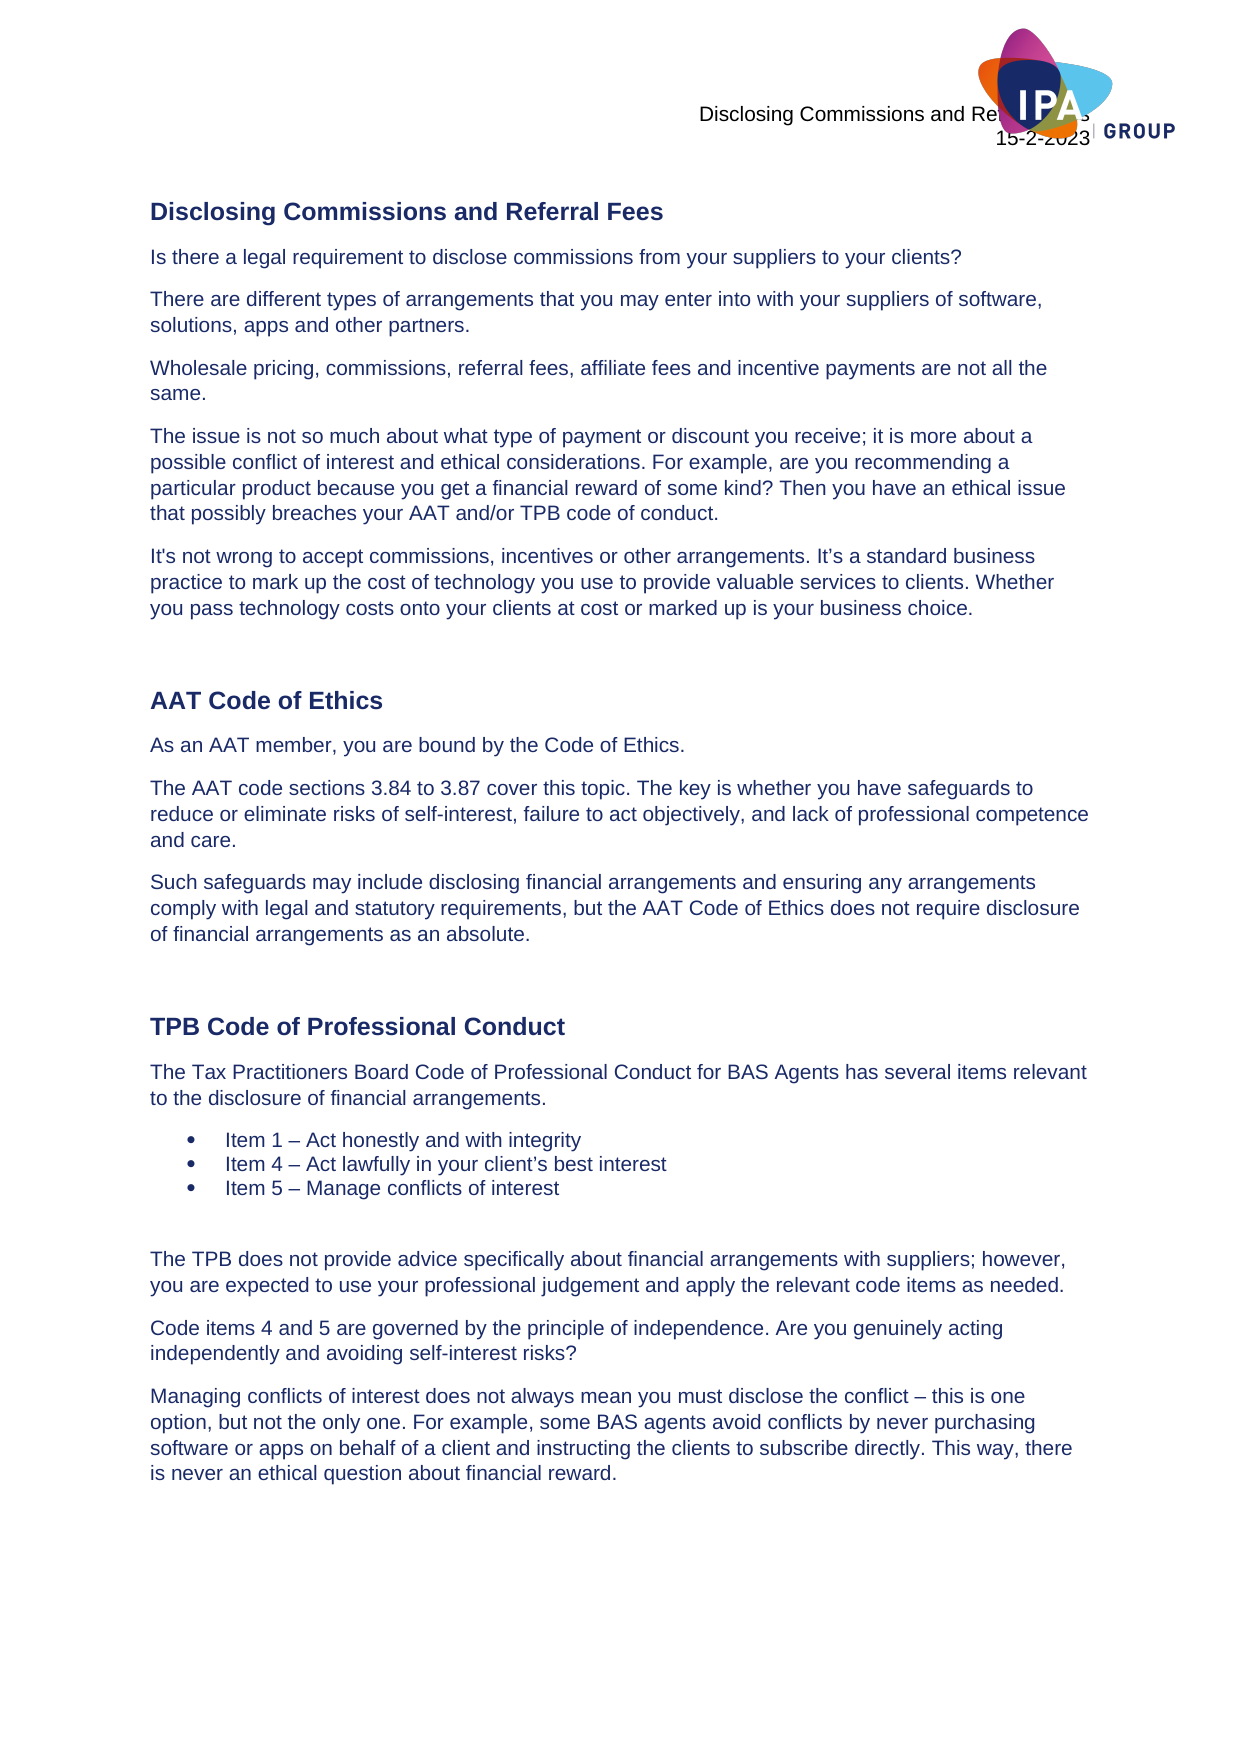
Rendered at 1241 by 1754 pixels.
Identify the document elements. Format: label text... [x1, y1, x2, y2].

text Such safeguards may include disclosing financial arrangements and ensuring any arrangements comply with legal and statutory requirements, but the AAT Code of Ethics does not require disclosure of financial arrangements as an absolute. [150, 870, 1090, 946]
text Wholesale pricing, commissions, referral fees, affiliate fees and incentive payments are not all the same. [150, 355, 1090, 405]
text As an AAT member, you are bound by the Code of Ethics. [150, 733, 1090, 757]
text Managing conflicts of interest does not always mean you must disclose the conflict – this is one option, but not the only one. For example, some BAS agents avoid conflicts by never purchasing software or apps on behalf of a client and instructing the clients to subscribe directly. This way, there is never an ethical question about financial reward. [150, 1384, 1090, 1485]
text The Tax Practitioners Board Code of Professional Conduct for BAS Agents has several items relevant to the disclosure of financial arrangements. [150, 1059, 1090, 1109]
picture [971, 21, 1185, 144]
text The AAT code sections 3.84 to 3.87 cover this topic. The key is whether you have safeguards to reduce or eliminate risks of self-interest, failure to act objectively, and lack of professional competence and care. [150, 776, 1090, 851]
list Item 5 – Manage conflicts of interest [187, 1176, 1090, 1200]
text Disclosing Commissions and Referral Fees [150, 197, 1090, 226]
text There are different types of arrangements that you may enter into with your suppliers of software, solutions, apps and other partners. [150, 287, 1090, 337]
text Code items 4 and 5 are governed by the principle of independence. Are you genuinely acting independently and avoiding self-interest risks? [150, 1315, 1090, 1365]
text Is there a legal requirement to disclose commissions from your suppliers to your clients? [150, 244, 1090, 268]
text AAT Code of Ethics [150, 686, 1090, 714]
list Item 1 – Act honestly and with integrity [187, 1128, 1090, 1152]
text It's not wrong to accept commissions, incentives or other arrangements. It’s a standard business practice to mark up the cost of technology you use to provide valuable services to clients. Whether you pass technology costs onto your clients at cost or marked up is your business choice. [150, 544, 1090, 619]
text The TPB does not provide advice specifically about financial arrangements with suppliers; however, you are expected to use your professional judgement and apply the relevant code items as needed. [150, 1247, 1090, 1297]
list Item 4 – Act lawfully in your client’s best interest [187, 1152, 1090, 1176]
text TPB Code of Professional Conduct [150, 1012, 1090, 1041]
text The issue is not so much about what type of payment or discount you receive; it is more about a possible conflict of interest and ethical considerations. For example, are you recommending a particular product because you get a financial reward of some kind? Then you have an ethical issue that possibly breaches your AAT and/or TPB code of conduct. [150, 424, 1090, 525]
